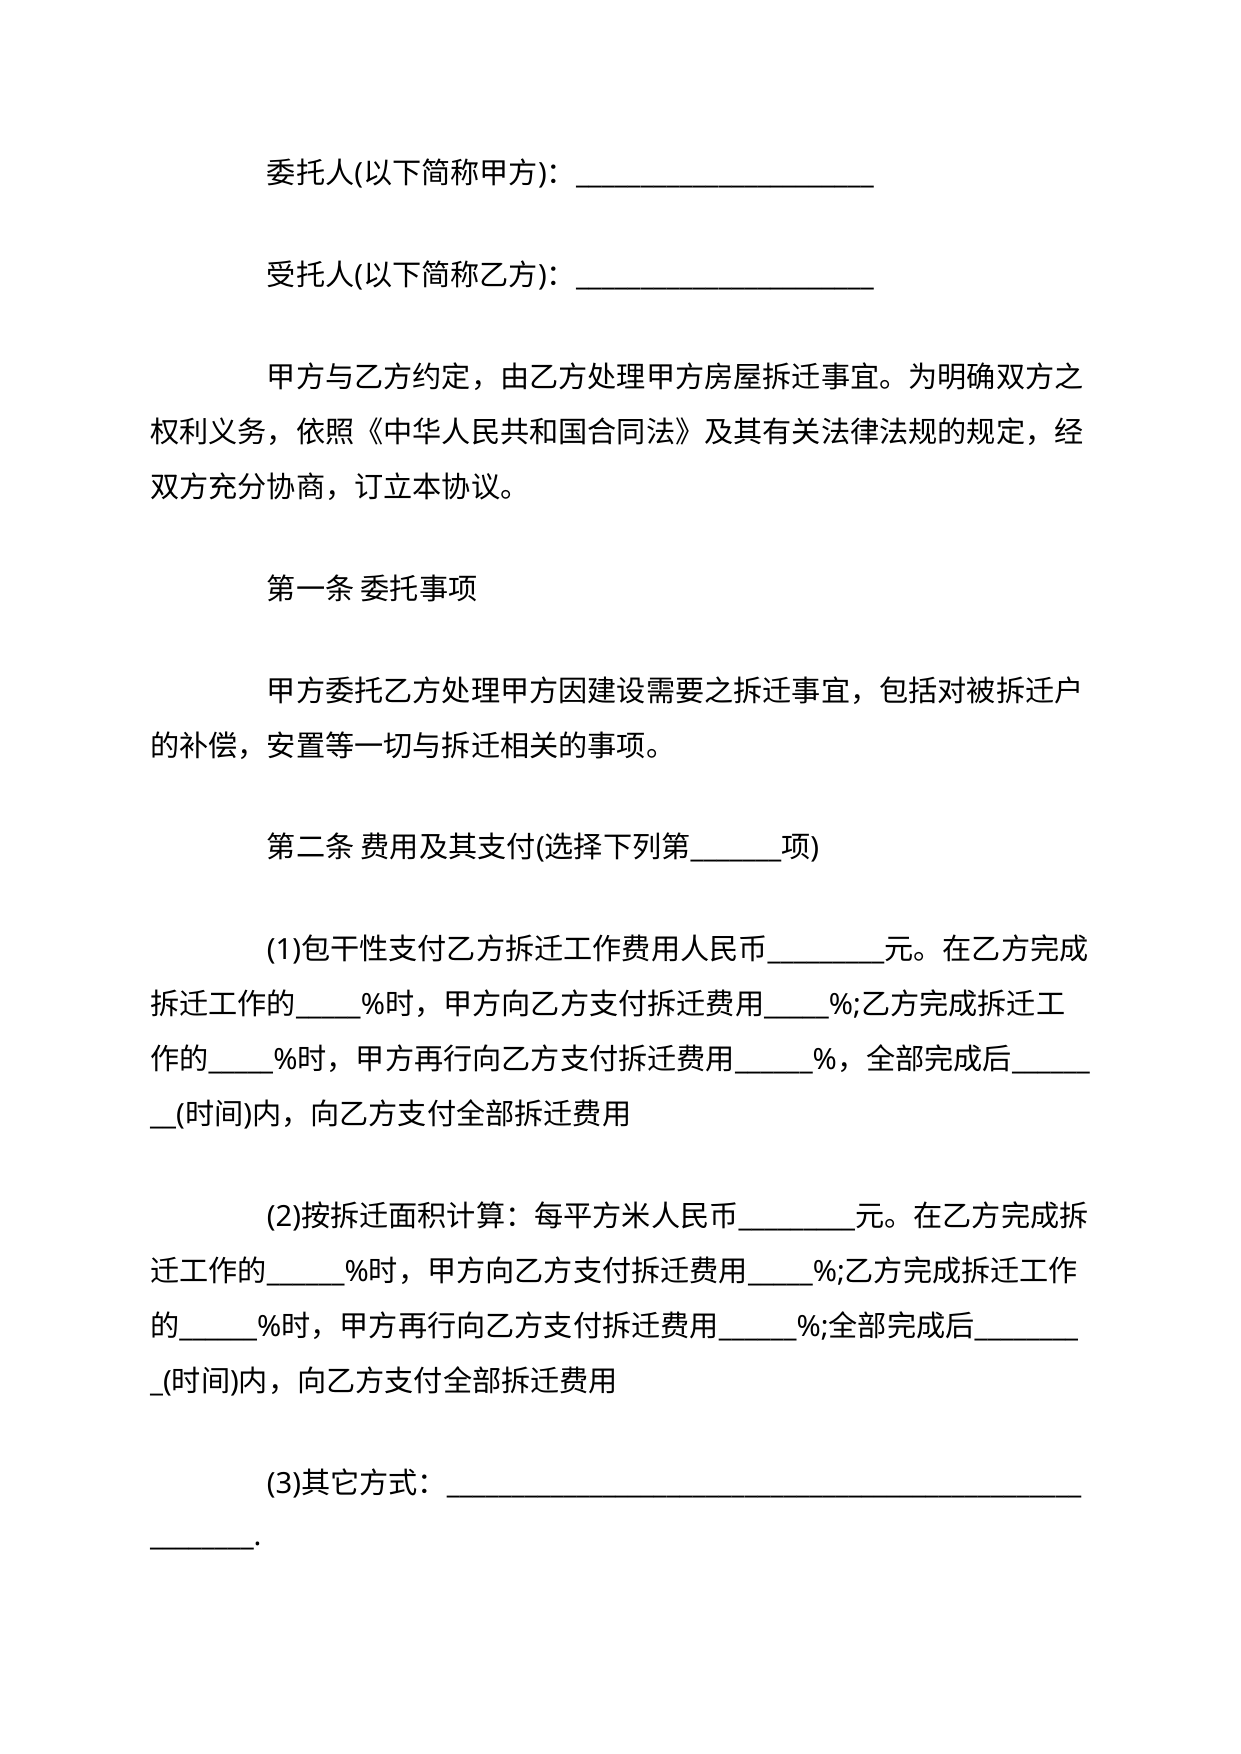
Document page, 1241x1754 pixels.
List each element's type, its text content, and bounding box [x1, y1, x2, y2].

text 甲方委托乙方处理甲方因建设需要之拆迁事宜，包括对被拆迁户的补偿，安置等一切与拆迁相关的事项。 [150, 667, 1090, 764]
text (2)按拆迁面积计算：每平方米人民币_________元。在乙方完成拆迁工作的______%时，甲方向乙方支付拆迁费用_____%;乙方完成拆迁工作的______%时，甲方再行向乙方支付拆迁费用______%;全部完成后_________(时间)内，向乙方支付全部拆迁费用 [150, 1193, 1090, 1400]
text 甲方与乙方约定，由乙方处理甲方房屋拆迁事宜。为明确双方之权利义务，依照《中华人民共和国合同法》及其有关法律法规的规定，经双方充分协商，订立本协议。 [150, 354, 1090, 506]
text 受托人(以下简称乙方)：_______________________ [150, 252, 1090, 294]
text 委托人(以下简称甲方)：_______________________ [150, 150, 1090, 192]
text 第二条 费用及其支付(选择下列第_______项) [150, 824, 1090, 866]
text (1)包干性支付乙方拆迁工作费用人民币_________元。在乙方完成拆迁工作的_____%时，甲方向乙方支付拆迁费用_____%;乙方完成拆迁工作的_____%时，甲方再行向乙方支付拆迁费用______%，全部完成后________(时间)内，向乙方支付全部拆迁费用 [150, 926, 1090, 1133]
text (3)其它方式：_________________________________________________________. [150, 1460, 1090, 1554]
text 第一条 委托事项 [150, 566, 1090, 608]
